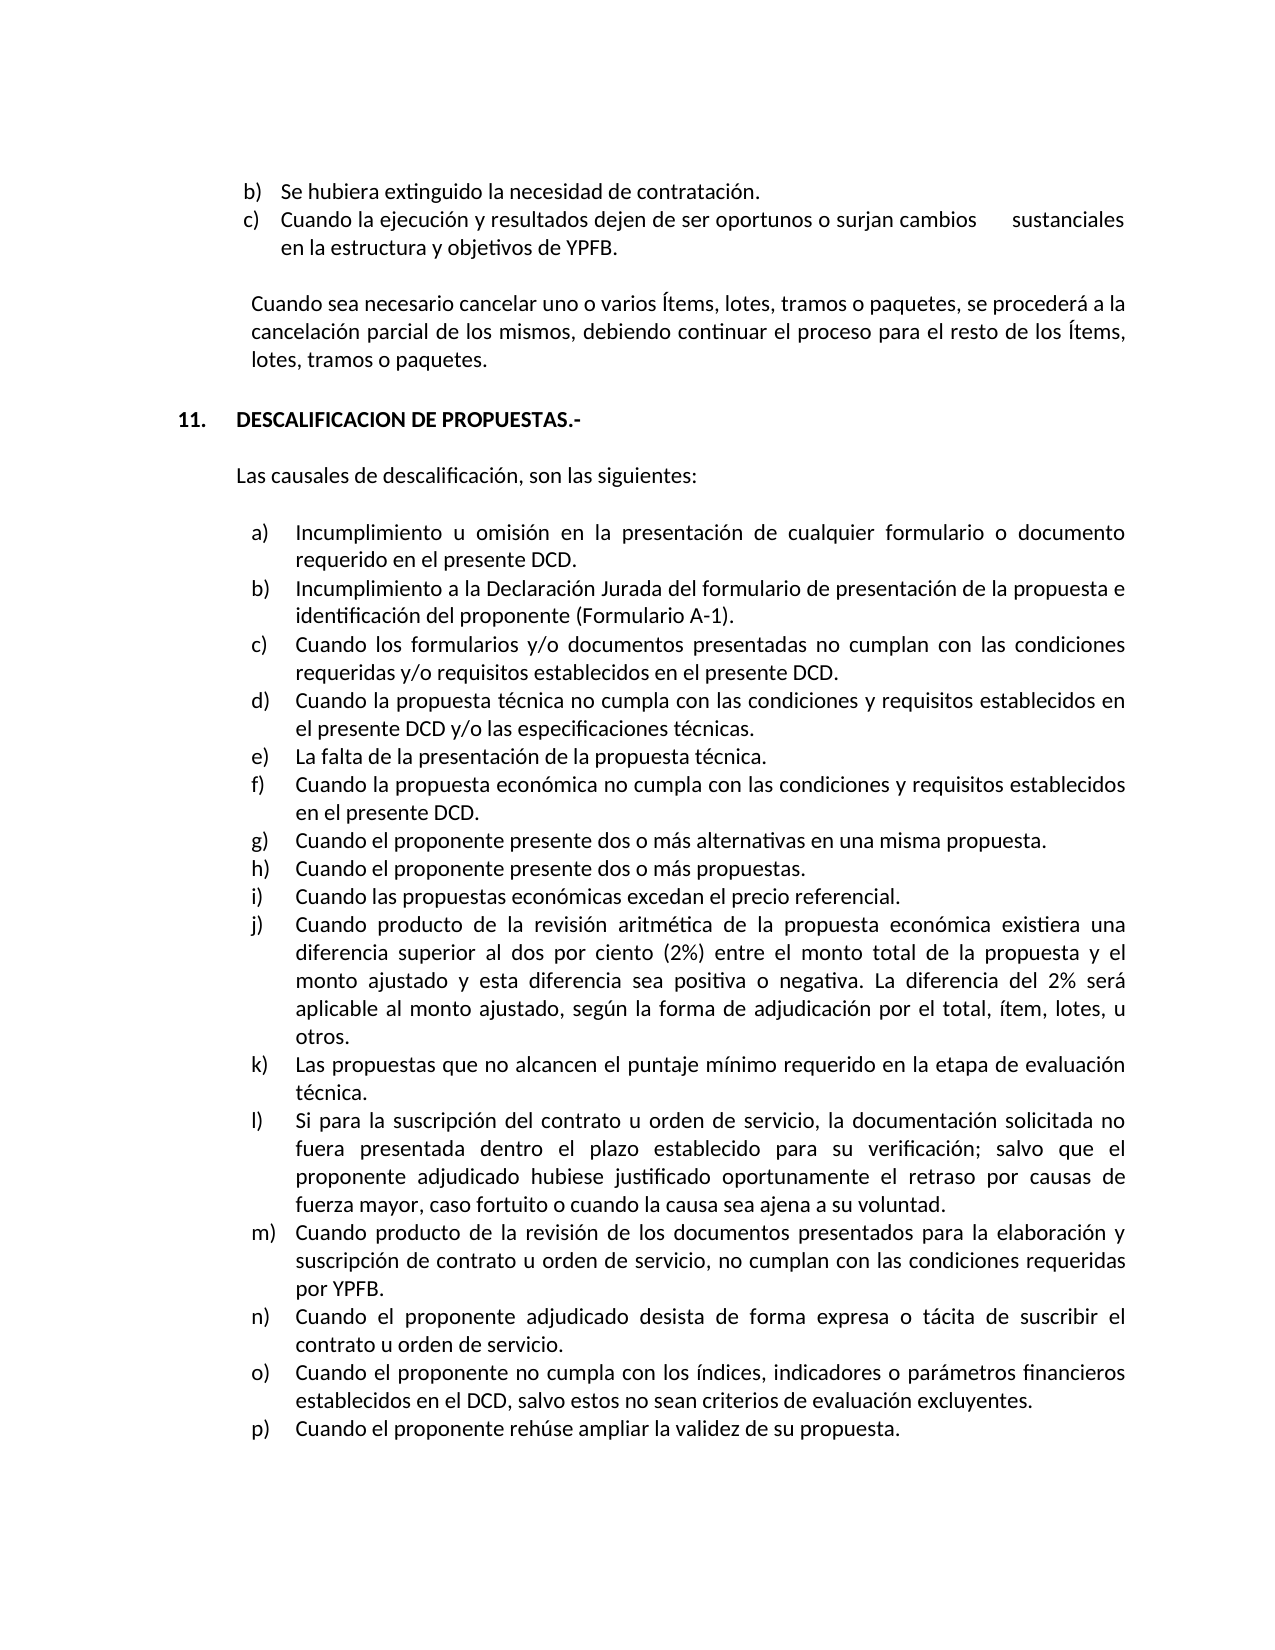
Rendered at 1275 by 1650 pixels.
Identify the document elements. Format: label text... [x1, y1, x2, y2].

list Cuando producto de la revisión de los documentos presentados para la elaboración y suscripción de contrato u orden de servicio, no cumplan con las condiciones requeridas por YPFB. [251, 1218, 1127, 1302]
list Cuando el proponente adjudicado desista de forma expresa o tácita de suscribir el contrato u orden de servicio. [251, 1302, 1127, 1358]
list Cuando producto de la revisión aritmética de la propuesta económica existiera una diferencia superior al dos por ciento (2%) entre el monto total de la propuesta y el monto ajustado y esta diferencia sea positiva o negativa. La diferencia del 2% será aplicable al monto ajustado, según la forma de adjudicación por el total, ítem, lotes, u otros. [251, 910, 1127, 1050]
list Cuando las propuestas económicas excedan el precio referencial. [251, 882, 1127, 910]
list Las propuestas que no alcancen el puntaje mínimo requerido en la etapa de evaluación técnica. [251, 1050, 1127, 1106]
text Cuando sea necesario cancelar uno o varios Ítems, lotes, tramos o paquetes, se procederá a la cancelación parcial de los mismos, debiendo continuar el proceso para el resto de los Ítems, lotes, tramos o paquetes. [251, 289, 1127, 373]
list Cuando la propuesta económica no cumpla con las condiciones y requisitos establecidos en el presente DCD. [251, 770, 1127, 826]
list Cuando el proponente presente dos o más propuestas. [251, 854, 1127, 882]
list Cuando la ejecución y resultados dejen de ser oportunos o surjan cambios sustanciales en la estructura y objetivos de YPFB. [243, 205, 1127, 261]
list Se hubiera extinguido la necesidad de contratación. [243, 177, 1127, 205]
list Cuando el proponente presente dos o más alternativas en una misma propuesta. [251, 826, 1127, 854]
list La falta de la presentación de la propuesta técnica. [251, 742, 1127, 770]
list DESCALIFICACION DE PROPUESTAS.- [177, 406, 1127, 433]
list Incumplimiento u omisión en la presentación de cualquier formulario o documento requerido en el presente DCD. [251, 518, 1127, 574]
list Cuando la propuesta técnica no cumpla con las condiciones y requisitos establecidos en el presente DCD y/o las especificaciones técnicas. [251, 686, 1127, 742]
list Cuando los formularios y/o documentos presentadas no cumplan con las condiciones requeridas y/o requisitos establecidos en el presente DCD. [251, 630, 1127, 686]
list Si para la suscripción del contrato u orden de servicio, la documentación solicitada no fuera presentada dentro el plazo establecido para su verificación; salvo que el proponente adjudicado hubiese justificado oportunamente el retraso por causas de fuerza mayor, caso fortuito o cuando la causa sea ajena a su voluntad. [251, 1106, 1127, 1218]
list Cuando el proponente rehúse ampliar la validez de su propuesta. [251, 1414, 1127, 1442]
text Las causales de descalificación, son las siguientes: [236, 462, 1127, 489]
list Cuando el proponente no cumpla con los índices, indicadores o parámetros financieros establecidos en el DCD, salvo estos no sean criterios de evaluación excluyentes. [251, 1358, 1127, 1414]
list Incumplimiento a la Declaración Jurada del formulario de presentación de la propuesta e identificación del proponente (Formulario A-1). [251, 574, 1127, 630]
